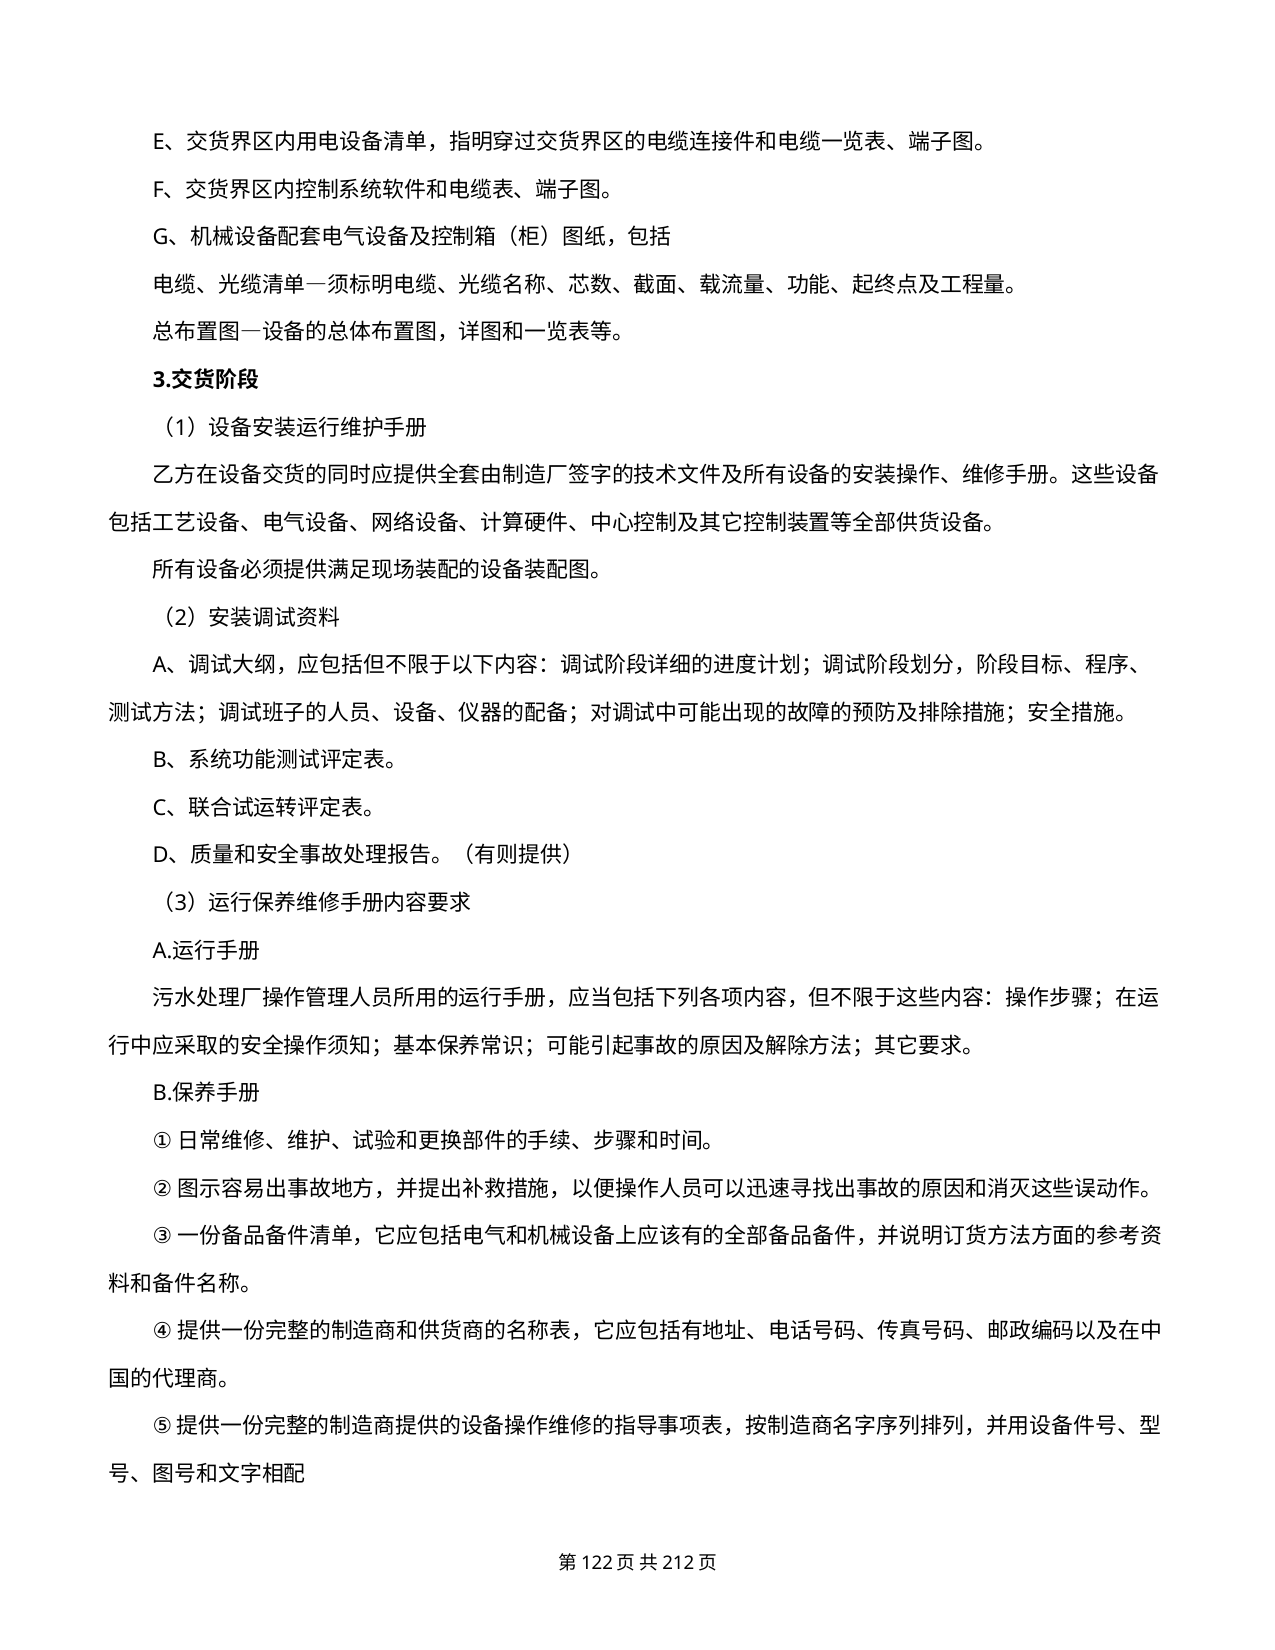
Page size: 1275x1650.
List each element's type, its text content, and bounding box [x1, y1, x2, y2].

text E、交货界区内用电设备清单，指明穿过交货界区的电缆连接件和电缆一览表、端子图。 [109, 124, 1166, 156]
text A.运行手册 [109, 933, 1166, 964]
text F、交货界区内控制系统软件和电缆表、端子图。 [109, 172, 1166, 203]
text 电缆、光缆清单—须标明电缆、光缆名称、芯数、截面、载流量、功能、起终点及工程量。 [109, 267, 1166, 298]
text 总布置图—设备的总体布置图，详图和一览表等。 [109, 314, 1166, 346]
text D、质量和安全事故处理报告。（有则提供） [109, 837, 1166, 869]
text ⑤提供一份完整的制造商提供的设备操作维修的指导事项表，按制造商名字序列排列，并用设备件号、型号、图号和文字相配 [109, 1408, 1166, 1488]
text B、系统功能测试评定表。 [109, 742, 1166, 774]
text 所有设备必须提供满足现场装配的设备装配图。 [109, 552, 1166, 584]
text （3）运行保养维修手册内容要求 [109, 885, 1166, 917]
text G、机械设备配套电气设备及控制箱（柜）图纸，包括 [109, 219, 1166, 251]
text C、联合试运转评定表。 [109, 790, 1166, 822]
text ③ 一份备品备件清单，它应包括电气和机械设备上应该有的全部备品备件，并说明订货方法方面的参考资料和备件名称。 [109, 1218, 1166, 1297]
text （2）安装调试资料 [109, 599, 1166, 631]
text B.保养手册 [109, 1075, 1166, 1107]
text A、调试大纲，应包括但不限于以下内容：调试阶段详细的进度计划；调试阶段划分，阶段目标、程序、测试方法；调试班子的人员、设备、仪器的配备；对调试中可能出现的故障的预防及排除措施；安全措施。 [109, 647, 1166, 726]
text ① 日常维修、维护、试验和更换部件的手续、步骤和时间。 [109, 1123, 1166, 1155]
text ② 图示容易出事故地方，并提出补救措施，以便操作人员可以迅速寻找出事故的原因和消灭这些误动作。 [109, 1171, 1166, 1202]
text 3.交货阶段 [109, 362, 1166, 394]
text ④ 提供一份完整的制造商和供货商的名称表，它应包括有地址、电话号码、传真号码、邮政编码以及在中国的代理商。 [109, 1313, 1166, 1392]
text 乙方在设备交货的同时应提供全套由制造厂签字的技术文件及所有设备的安装操作、维修手册。这些设备包括工艺设备、电气设备、网络设备、计算硬件、中心控制及其它控制装置等全部供货设备。 [109, 457, 1166, 536]
text 污水处理厂操作管理人员所用的运行手册，应当包括下列各项内容，但不限于这些内容：操作步骤；在运行中应采取的安全操作须知；基本保养常识；可能引起事故的原因及解除方法；其它要求。 [109, 980, 1166, 1059]
text （1）设备安装运行维护手册 [109, 409, 1166, 441]
